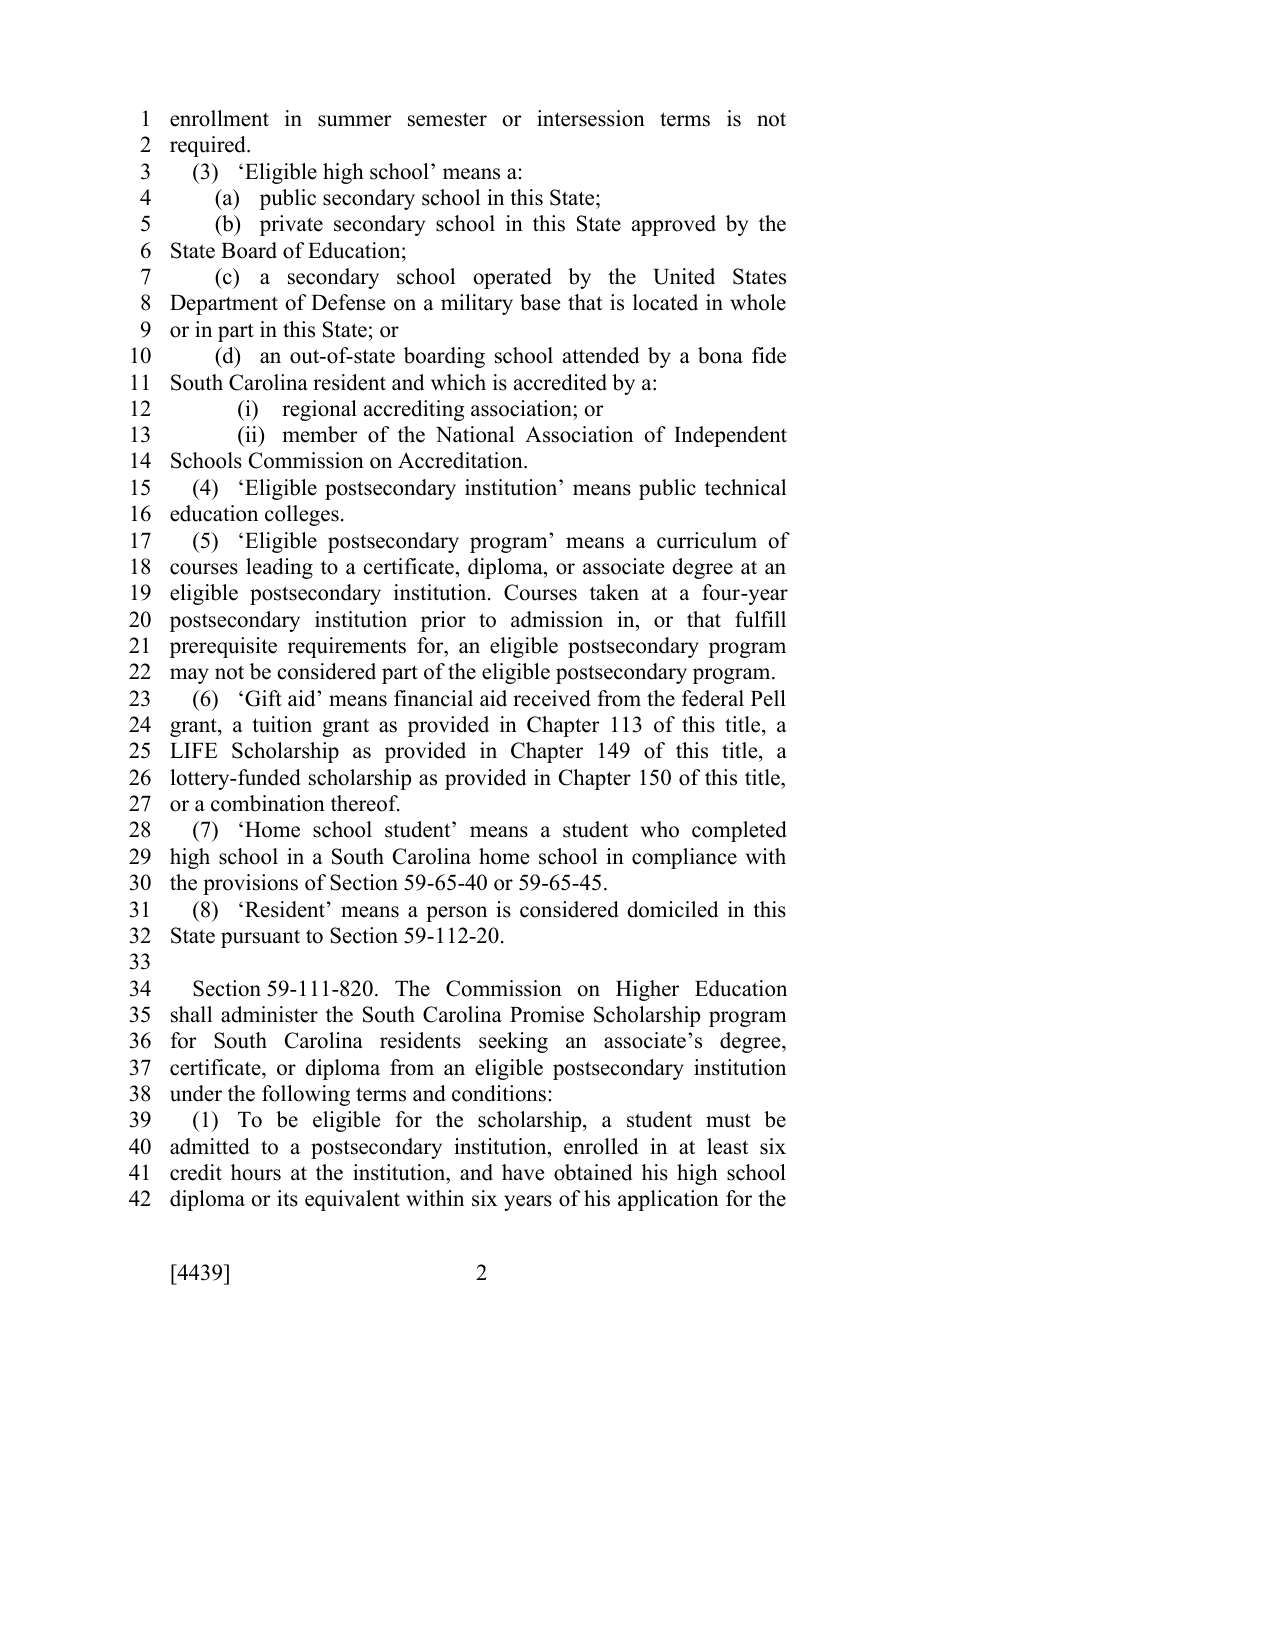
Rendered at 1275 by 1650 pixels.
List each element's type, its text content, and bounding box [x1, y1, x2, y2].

text (4) ‘Eligible postsecondary institution’ means public technical education colleges. [169, 474, 787, 527]
text (a) public secondary school in this State; [169, 184, 787, 210]
text (d) an out-of-state boarding school attended by a bona fide South Carolina resident and which is accredited by a: [169, 342, 787, 395]
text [169, 105, 787, 158]
text (7) ‘Home school student’ means a student who completed high school in a South Carolina home school in compliance with the provisions of Section 59-65-40 or 59-65-45. [169, 817, 787, 896]
text (b) private secondary school in this State approved by the State Board of Education; [169, 210, 787, 263]
text (8) ‘Resident’ means a person is considered domiciled in this State pursuant to Section 59-112-20. [169, 896, 787, 948]
text (3) ‘Eligible high school’ means a: [169, 158, 787, 184]
text (i) regional accrediting association; or [169, 395, 787, 421]
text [169, 1106, 787, 1212]
text Section 59-111-820. The Commission on Higher Education shall administer the South Carolina Promise Scholarship program for South Carolina residents seeking an associate’s degree, certificate, or diploma from an eligible postsecondary institution under the following terms and conditions: [169, 975, 787, 1106]
text (5) ‘Eligible postsecondary program’ means a curriculum of courses leading to a certificate, diploma, or associate degree at an eligible postsecondary institution. Courses taken at a four-year postsecondary institution prior to admission in, or that fulfill prerequisite requirements for, an eligible postsecondary program may not be considered part of the eligible postsecondary program. [169, 527, 787, 685]
text (ii) member of the National Association of Independent Schools Commission on Accreditation. [169, 421, 787, 474]
text (c) a secondary school operated by the United States Department of Defense on a military base that is located in whole or in part in this State; or [169, 263, 787, 342]
text (6) ‘Gift aid’ means financial aid received from the federal Pell grant, a tuition grant as provided in Chapter 113 of this title, a LIFE Scholarship as provided in Chapter 149 of this title, a lottery-funded scholarship as provided in Chapter 150 of this title, or a combination thereof. [169, 685, 787, 817]
